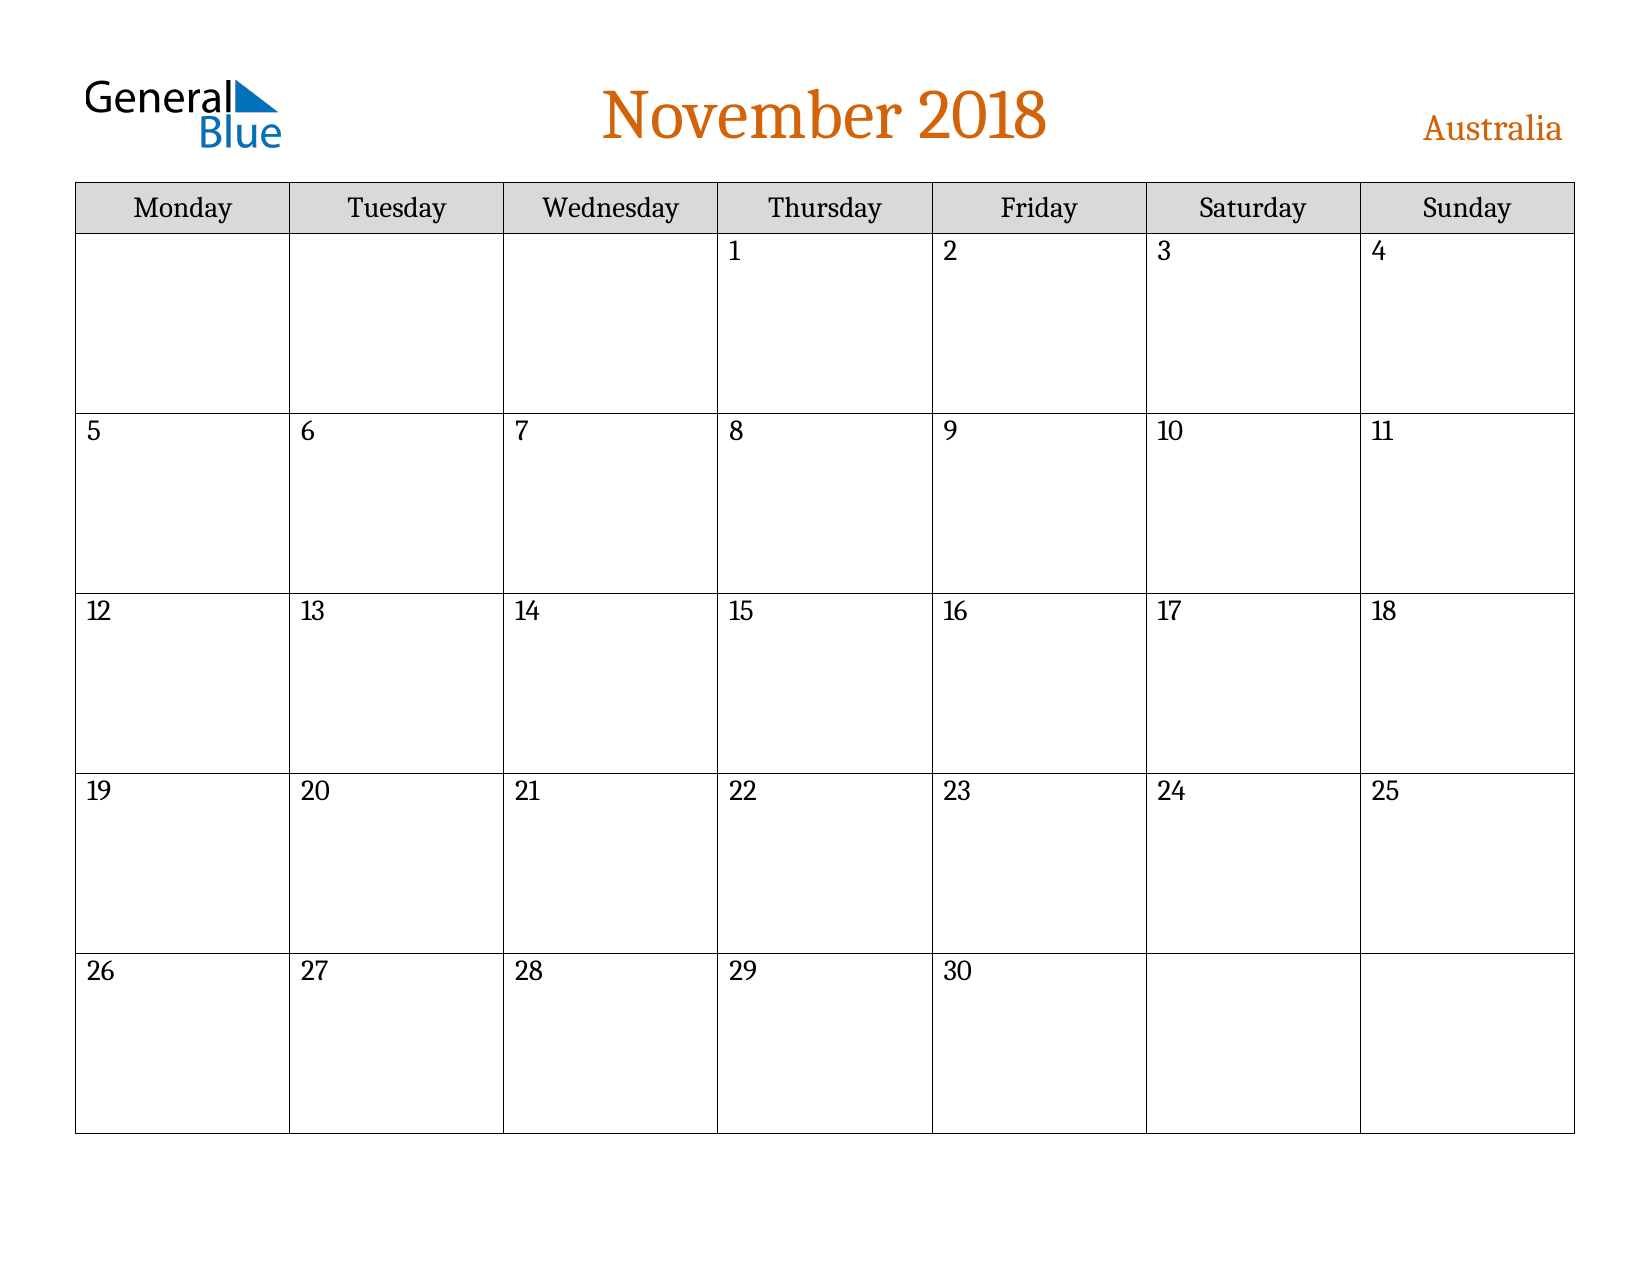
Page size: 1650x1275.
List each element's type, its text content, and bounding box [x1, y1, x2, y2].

table_cell [76, 234, 289, 270]
table_cell 8 [718, 414, 932, 450]
table_cell 24 [1147, 774, 1360, 810]
table_cell 4 [1361, 234, 1574, 270]
table_cell [718, 990, 932, 1133]
table_cell [76, 450, 289, 593]
table_header [76, 75, 503, 182]
table_cell [933, 990, 1146, 1133]
table_header Australia [1146, 75, 1574, 182]
table_cell [504, 630, 717, 773]
table_cell 9 [933, 414, 1146, 450]
table_cell [1361, 630, 1574, 773]
table_cell Sunday [1361, 183, 1574, 233]
table_cell [290, 450, 503, 593]
table_cell 12 [76, 594, 289, 630]
table_cell Friday [933, 183, 1146, 233]
table_cell 13 [290, 594, 503, 630]
table_cell 11 [1361, 414, 1574, 450]
table_cell [1147, 270, 1360, 413]
table_cell [290, 234, 503, 270]
table_cell [76, 810, 289, 953]
table_cell 1 [718, 234, 932, 270]
table_cell [290, 990, 503, 1133]
table_cell 25 [1361, 774, 1574, 810]
table_cell [504, 810, 717, 953]
table_cell 28 [504, 954, 717, 990]
table_cell 30 [933, 954, 1146, 990]
table_cell [290, 270, 503, 413]
table_cell [933, 630, 1146, 773]
table_cell [933, 810, 1146, 953]
table_cell 10 [1147, 414, 1360, 450]
table_cell [504, 234, 717, 270]
table_cell [718, 630, 932, 773]
table_cell 29 [718, 954, 932, 990]
table_cell [1147, 954, 1360, 990]
table_cell [1147, 810, 1360, 953]
table_cell [1147, 990, 1360, 1133]
table_cell 17 [1147, 594, 1360, 630]
table_cell 14 [504, 594, 717, 630]
table_cell 3 [1147, 234, 1360, 270]
table_cell [1361, 810, 1574, 953]
table_cell 7 [504, 414, 717, 450]
table_cell 2 [933, 234, 1146, 270]
table_cell [290, 630, 503, 773]
table_cell 22 [718, 774, 932, 810]
table_cell [504, 450, 717, 593]
table_cell [504, 270, 717, 413]
table_cell 18 [1361, 594, 1574, 630]
table_cell [76, 630, 289, 773]
table_cell [290, 810, 503, 953]
table_cell 23 [933, 774, 1146, 810]
table_cell [1361, 450, 1574, 593]
table_cell 19 [76, 774, 289, 810]
table_cell [1147, 450, 1360, 593]
table_cell [504, 990, 717, 1133]
picture [86, 80, 281, 148]
table_cell 27 [290, 954, 503, 990]
table_cell [76, 990, 289, 1133]
table_header November 2018 [504, 75, 1146, 182]
table_cell [76, 270, 289, 413]
table_cell [1147, 630, 1360, 773]
table_cell [1361, 270, 1574, 413]
table_cell [933, 450, 1146, 593]
table_cell [933, 270, 1146, 413]
table_cell [1361, 990, 1574, 1133]
table_cell 5 [76, 414, 289, 450]
table_cell Thursday [718, 183, 932, 233]
table_cell Wednesday [504, 183, 717, 233]
table_cell 20 [290, 774, 503, 810]
table_cell Tuesday [290, 183, 503, 233]
table_cell 21 [504, 774, 717, 810]
table_cell 15 [718, 594, 932, 630]
table_cell [718, 270, 932, 413]
table_cell [718, 450, 932, 593]
table_cell 6 [290, 414, 503, 450]
table_cell [1361, 954, 1574, 990]
table_cell Monday [76, 183, 289, 233]
table_cell 26 [76, 954, 289, 990]
table_cell 16 [933, 594, 1146, 630]
table_cell Saturday [1147, 183, 1360, 233]
table_cell [718, 810, 932, 953]
